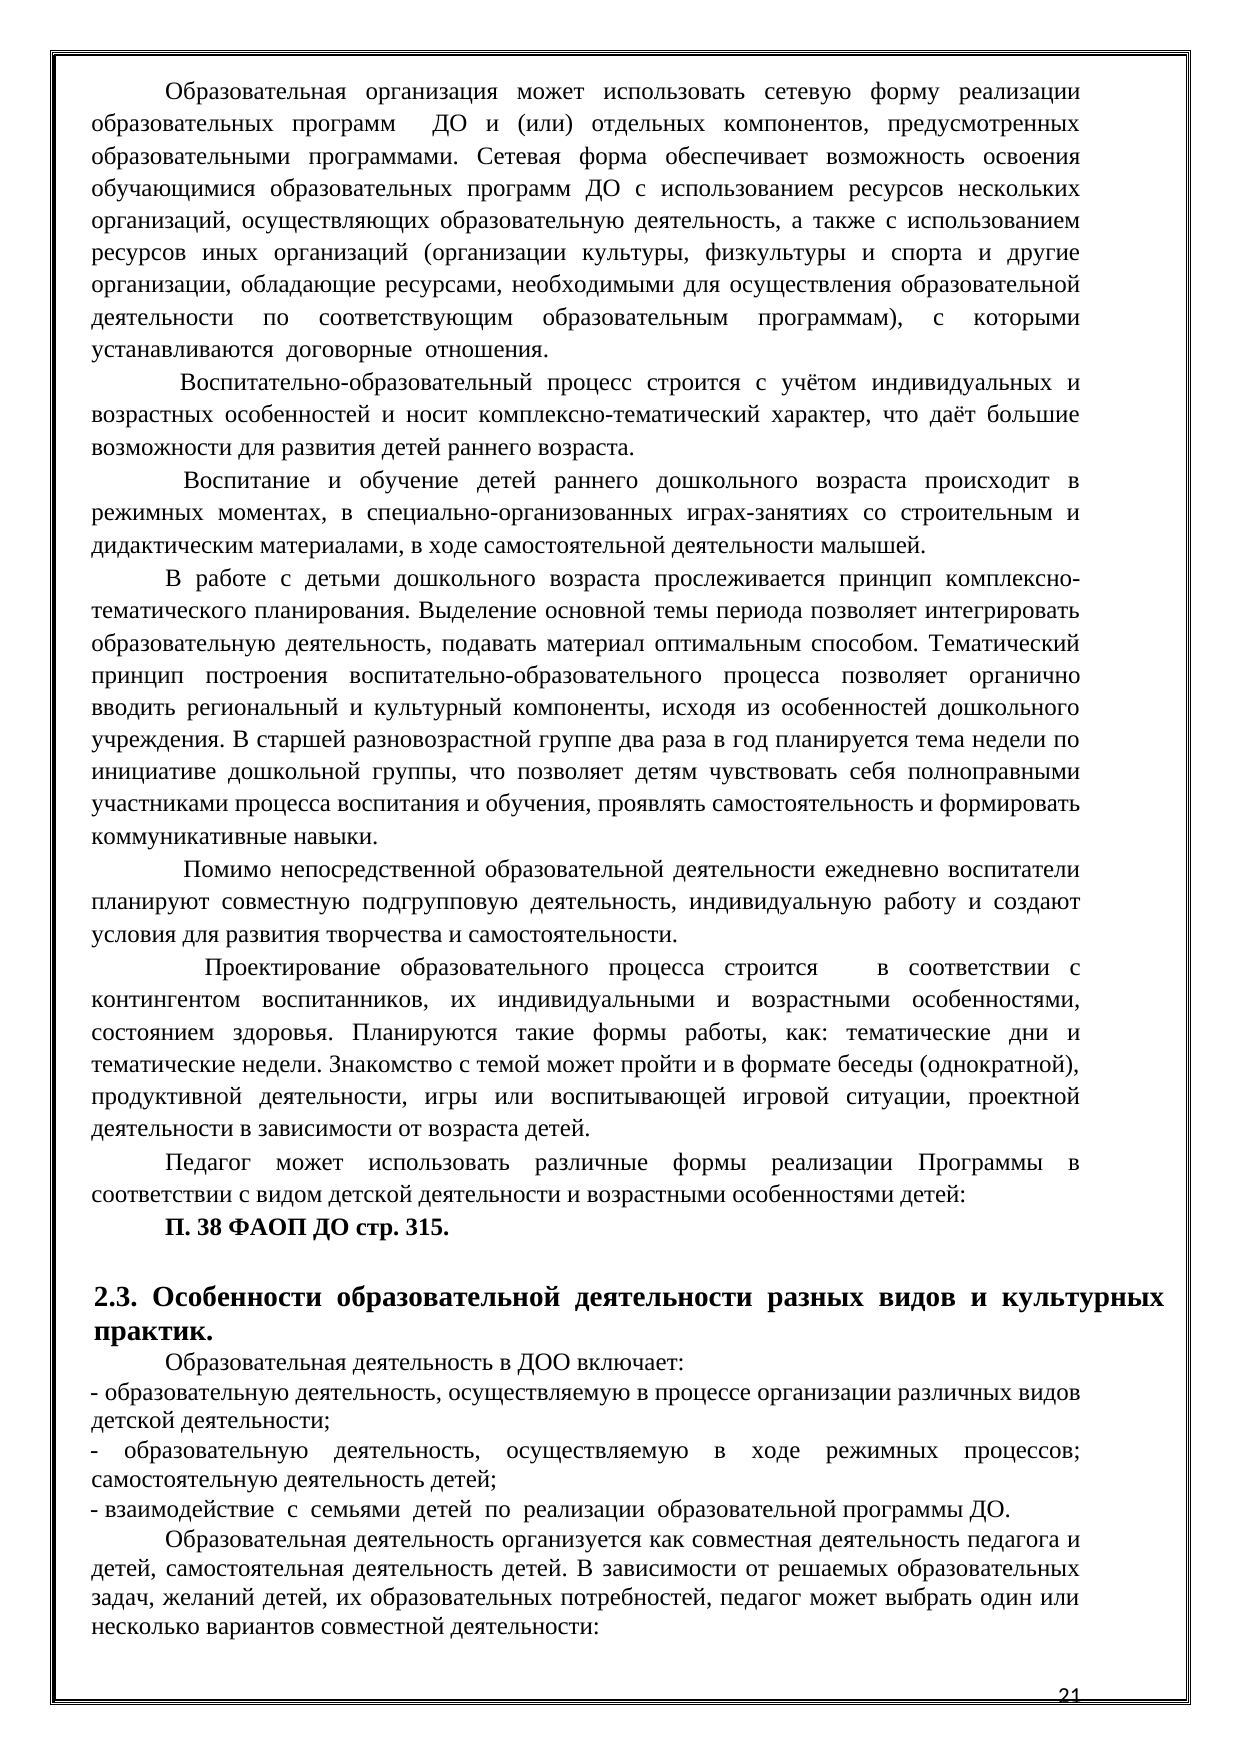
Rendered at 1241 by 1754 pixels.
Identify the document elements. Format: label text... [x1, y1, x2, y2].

text Образовательная деятельность организуется как совместная деятельность педагога и детей, самостоятельная деятельность детей. В зависимости от решаемых образовательных задач, желаний детей, их образовательных потребностей, педагог может выбрать один или несколько вариантов совместной деятельности: [91, 1524, 1081, 1639]
text Проектирование образовательного процесса строится в соответствии с контингентом воспитанников, их индивидуальными и возрастными особенностями, состоянием здоровья. Планируются такие формы работы, как: тематические дни и тематические недели. Знакомство с темой может пройти и в формате беседы (однократной), продуктивной деятельности, игры или воспитывающей игровой ситуации, проектной деятельности в зависимости от возраста детей. [91, 952, 1081, 1142]
text П. 38 ФАОП ДО стр. 315. [91, 1212, 1081, 1241]
text Воспитательно-образовательный процесс строится с учётом индивидуальных и возрастных особенностей и носит комплексно-тематический характер, что даёт большие возможности для развития детей раннего возраста. [91, 367, 1081, 461]
text - образовательную деятельность, осуществляемую в процессе организации различных видов детской деятельности; [90, 1377, 1081, 1434]
text Воспитание и обучение детей раннего дошкольного возраста происходит в режимных моментах, в специально-организованных играх-занятиях со строительным и дидактическим материалами, в ходе самостоятельной деятельности малышей. [91, 465, 1081, 558]
text - взаимодействие с семьями детей по реализации образовательной программы ДО. [90, 1494, 1081, 1523]
text - образовательную деятельность, осуществляемую в ходе режимных процессов; самостоятельную деятельность детей; [90, 1436, 1081, 1493]
text Помимо непосредственной образовательной деятельности ежедневно воспитатели планируют совместную подгрупповую деятельность, индивидуальную работу и создают условия для развития творчества и самостоятельности. [91, 854, 1081, 947]
text 2.3. Особенности образовательной деятельности разных видов и культурных практик. [94, 1279, 1165, 1347]
text Педагог может использовать различные формы реализации Программы в соответствии с видом детской деятельности и возрастными особенностями детей: [91, 1147, 1081, 1208]
text В работе с детьми дошкольного возраста прослеживается принцип комплексно-тематического планирования. Выделение основной темы периода позволяет интегрировать образовательную деятельность, подавать материал оптимальным способом. Тематический принцип построения воспитательно-образовательного процесса позволяет органично вводить региональный и культурный компоненты, исходя из особенностей дошкольного учреждения. В старшей разновозрастной группе два раза в год планируется тема недели по инициативе дошкольной группы, что позволяет детям чувствовать себя полноправными участниками процесса воспитания и обучения, проявлять самостоятельность и формировать коммуникативные навыки. [91, 563, 1081, 849]
text Образовательная деятельность в ДОО включает: [91, 1347, 1081, 1375]
text Образовательная организация может использовать сетевую форму реализации образовательных программ ДО и (или) отдельных компонентов, предусмотренных образовательными программами. Сетевая форма обеспечивает возможность освоения обучающимися образовательных программ ДО с использованием ресурсов нескольких организаций, осуществляющих образовательную деятельность, а также с использованием ресурсов иных организаций (организации культуры, физкультуры и спорта и другие организации, обладающие ресурсами, необходимыми для осуществления образовательной деятельности по соответствующим образовательным программам), с которыми устанавливаются договорные отношения. [91, 76, 1081, 363]
